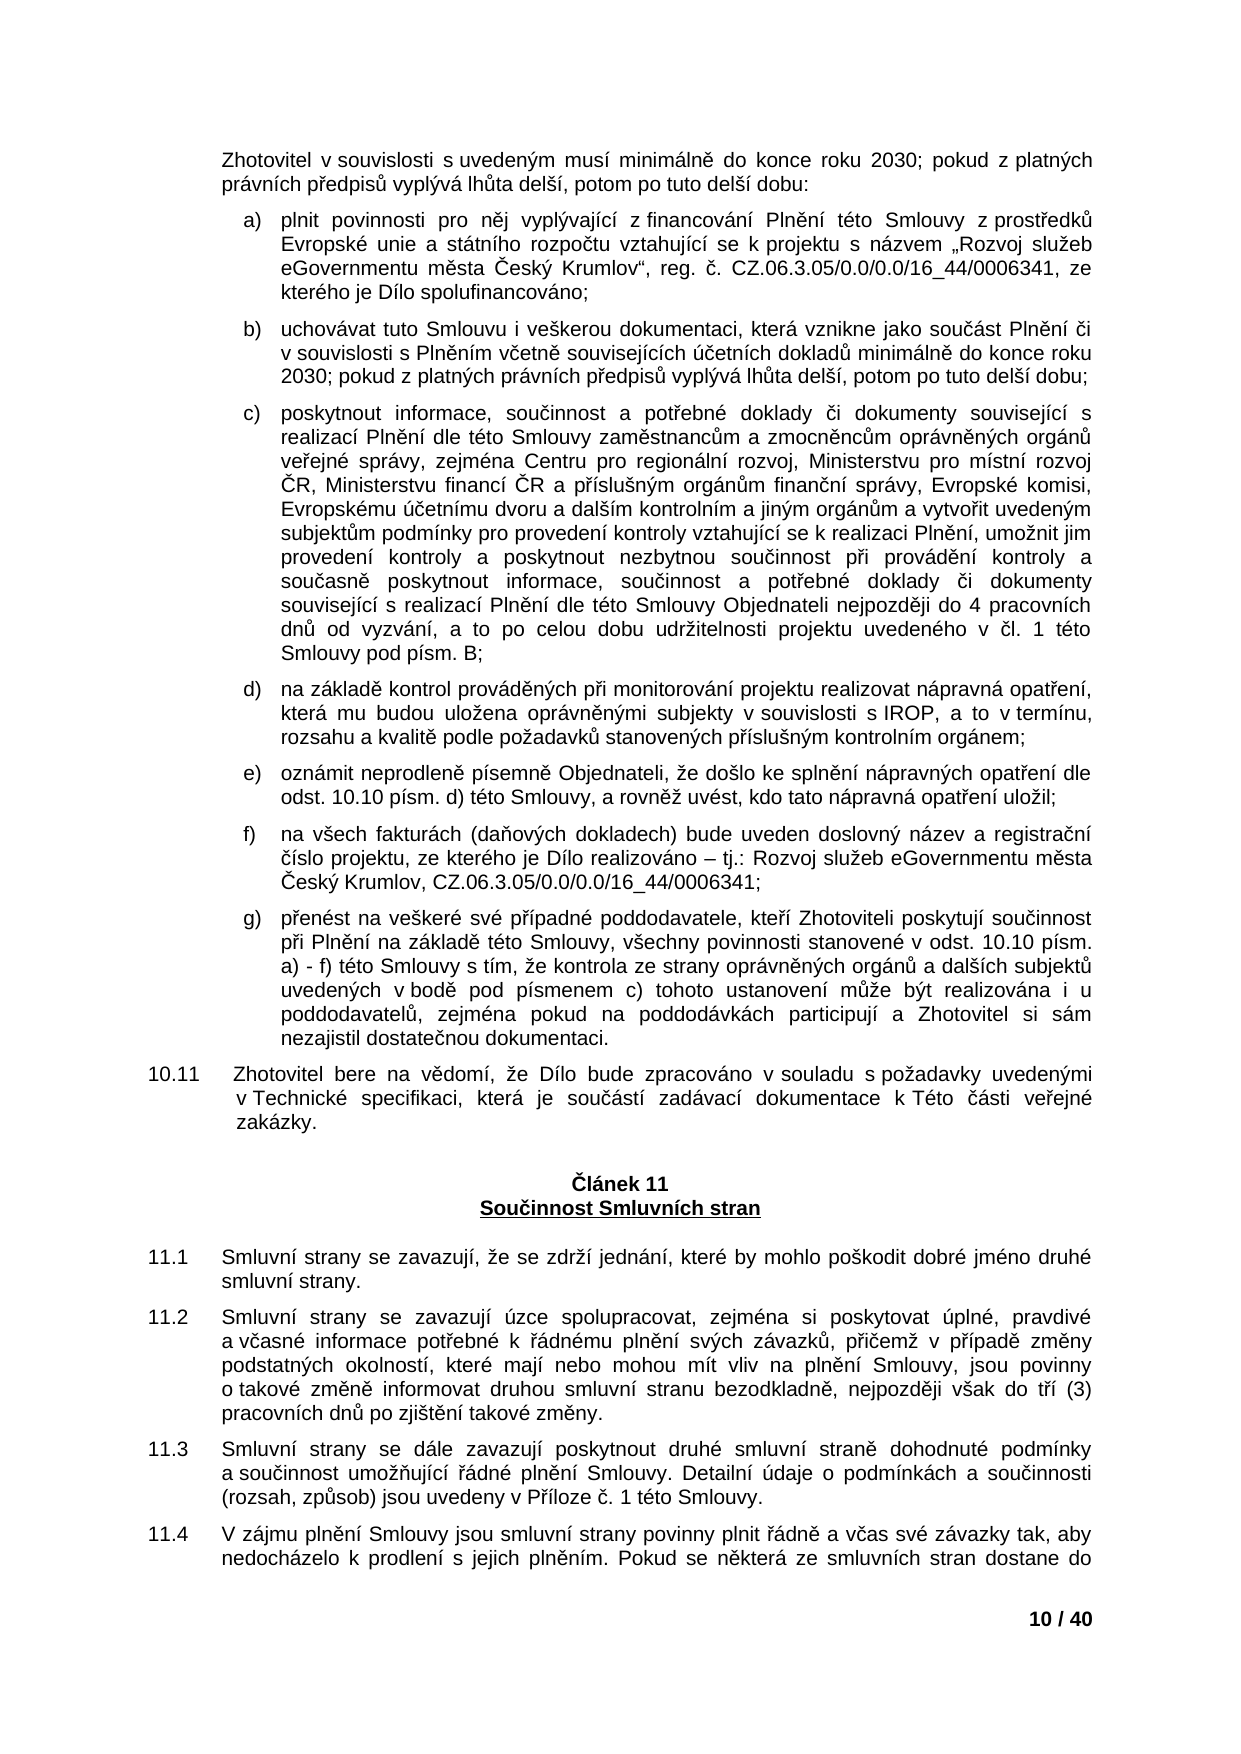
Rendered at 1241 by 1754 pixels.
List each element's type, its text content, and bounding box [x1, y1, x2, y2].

list poskytnout informace, součinnost a potřebné doklady či dokumenty související s realizací Plnění dle této Smlouvy zaměstnancům a zmocněncům oprávněných orgánů veřejné správy, zejména Centru pro regionální rozvoj, Ministerstvu pro místní rozvoj ČR, Ministerstvu financí ČR a příslušným orgánům finanční správy, Evropské komisi, Evropskému účetnímu dvoru a dalším kontrolním a jiným orgánům a vytvořit uvedeným subjektům podmínky pro provedení kontroly vztahující se k realizaci Plnění, umožnit jim provedení kontroly a poskytnout nezbytnou součinnost při provádění kontroly a současně poskytnout informace, součinnost a potřebné doklady či dokumenty související s realizací Plnění dle této Smlouvy Objednateli nejpozději do 4 pracovních dnů od vyzvání, a to po celou dobu udržitelnosti projektu uvedeného v čl. 1 této Smlouvy pod písm. B; [243, 401, 1093, 664]
text 11.3 Smluvní strany se dále zavazují poskytnout druhé smluvní straně dohodnuté podmínky a součinnost umožňující řádné plnění Smlouvy. Detailní údaje o podmínkách a součinnosti (rozsah, způsob) jsou uvedeny v Příloze č. 1 této Smlouvy. [148, 1437, 1093, 1509]
list uchovávat tuto Smlouvu i veškerou dokumentaci, která vznikne jako součást Plnění či v souvislosti s Plněním včetně souvisejících účetních dokladů minimálně do konce roku 2030; pokud z platných právních předpisů vyplývá lhůta delší, potom po tuto delší dobu; [243, 316, 1093, 388]
list oznámit neprodleně písemně Objednateli, že došlo ke splnění nápravných opatření dle odst. 10.10 písm. d) této Smlouvy, a rovněž uvést, kdo tato nápravná opatření uložil; [243, 761, 1093, 809]
text 10.11 Zhotovitel bere na vědomí, že Dílo bude zpracováno v souladu s požadavky uvedenými v Technické specifikaci, která je součástí zadávací dokumentace k Této části veřejné zakázky. [148, 1062, 1093, 1134]
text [148, 1522, 1093, 1569]
list plnit povinnosti pro něj vyplývající z financování Plnění této Smlouvy z prostředků Evropské unie a státního rozpočtu vztahující se k projektu s názvem „Rozvoj služeb eGovernmentu města Český Krumlov“, reg. č. CZ.06.3.05/0.0/0.0/16_44/0006341, ze kterého je Dílo spolufinancováno; [243, 208, 1093, 304]
list přenést na veškeré své případné poddodavatele, kteří Zhotoviteli poskytují součinnost při Plnění na základě této Smlouvy, všechny povinnosti stanovené v odst. 10.10 písm. a) - f) této Smlouvy s tím, že kontrola ze strany oprávněných orgánů a dalších subjektů uvedených v bodě pod písmenem c) tohoto ustanovení může být realizována i u poddodavatelů, zejména pokud na poddodávkách participují a Zhotovitel si sám nezajistil dostatečnou dokumentaci. [243, 906, 1093, 1050]
text 11.2 Smluvní strany se zavazují úzce spolupracovat, zejména si poskytovat úplné, pravdivé a včasné informace potřebné k řádnému plnění svých závazků, přičemž v případě změny podstatných okolností, které mají nebo mohou mít vliv na plnění Smlouvy, jsou povinny o takové změně informovat druhou smluvní stranu bezodkladně, nejpozději však do tří (3) pracovních dnů po zjištění takové změny. [148, 1305, 1093, 1425]
list na všech fakturách (daňových dokladech) bude uveden doslovný název a registrační číslo projektu, ze kterého je Dílo realizováno – tj.: Rozvoj služeb eGovernmentu města Český Krumlov, CZ.06.3.05/0.0/0.0/16_44/0006341; [243, 822, 1093, 893]
text Článek 11 [148, 1172, 1093, 1196]
text Součinnost Smluvních stran [148, 1196, 1093, 1219]
text 11.1 Smluvní strany se zavazují, že se zdrží jednání, které by mohlo poškodit dobré jméno druhé smluvní strany. [148, 1244, 1093, 1292]
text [148, 148, 1093, 196]
list na základě kontrol prováděných při monitorování projektu realizovat nápravná opatření, která mu budou uložena oprávněnými subjekty v souvislosti s IROP, a to v termínu, rozsahu a kvalitě podle požadavků stanovených příslušným kontrolním orgánem; [243, 677, 1093, 749]
